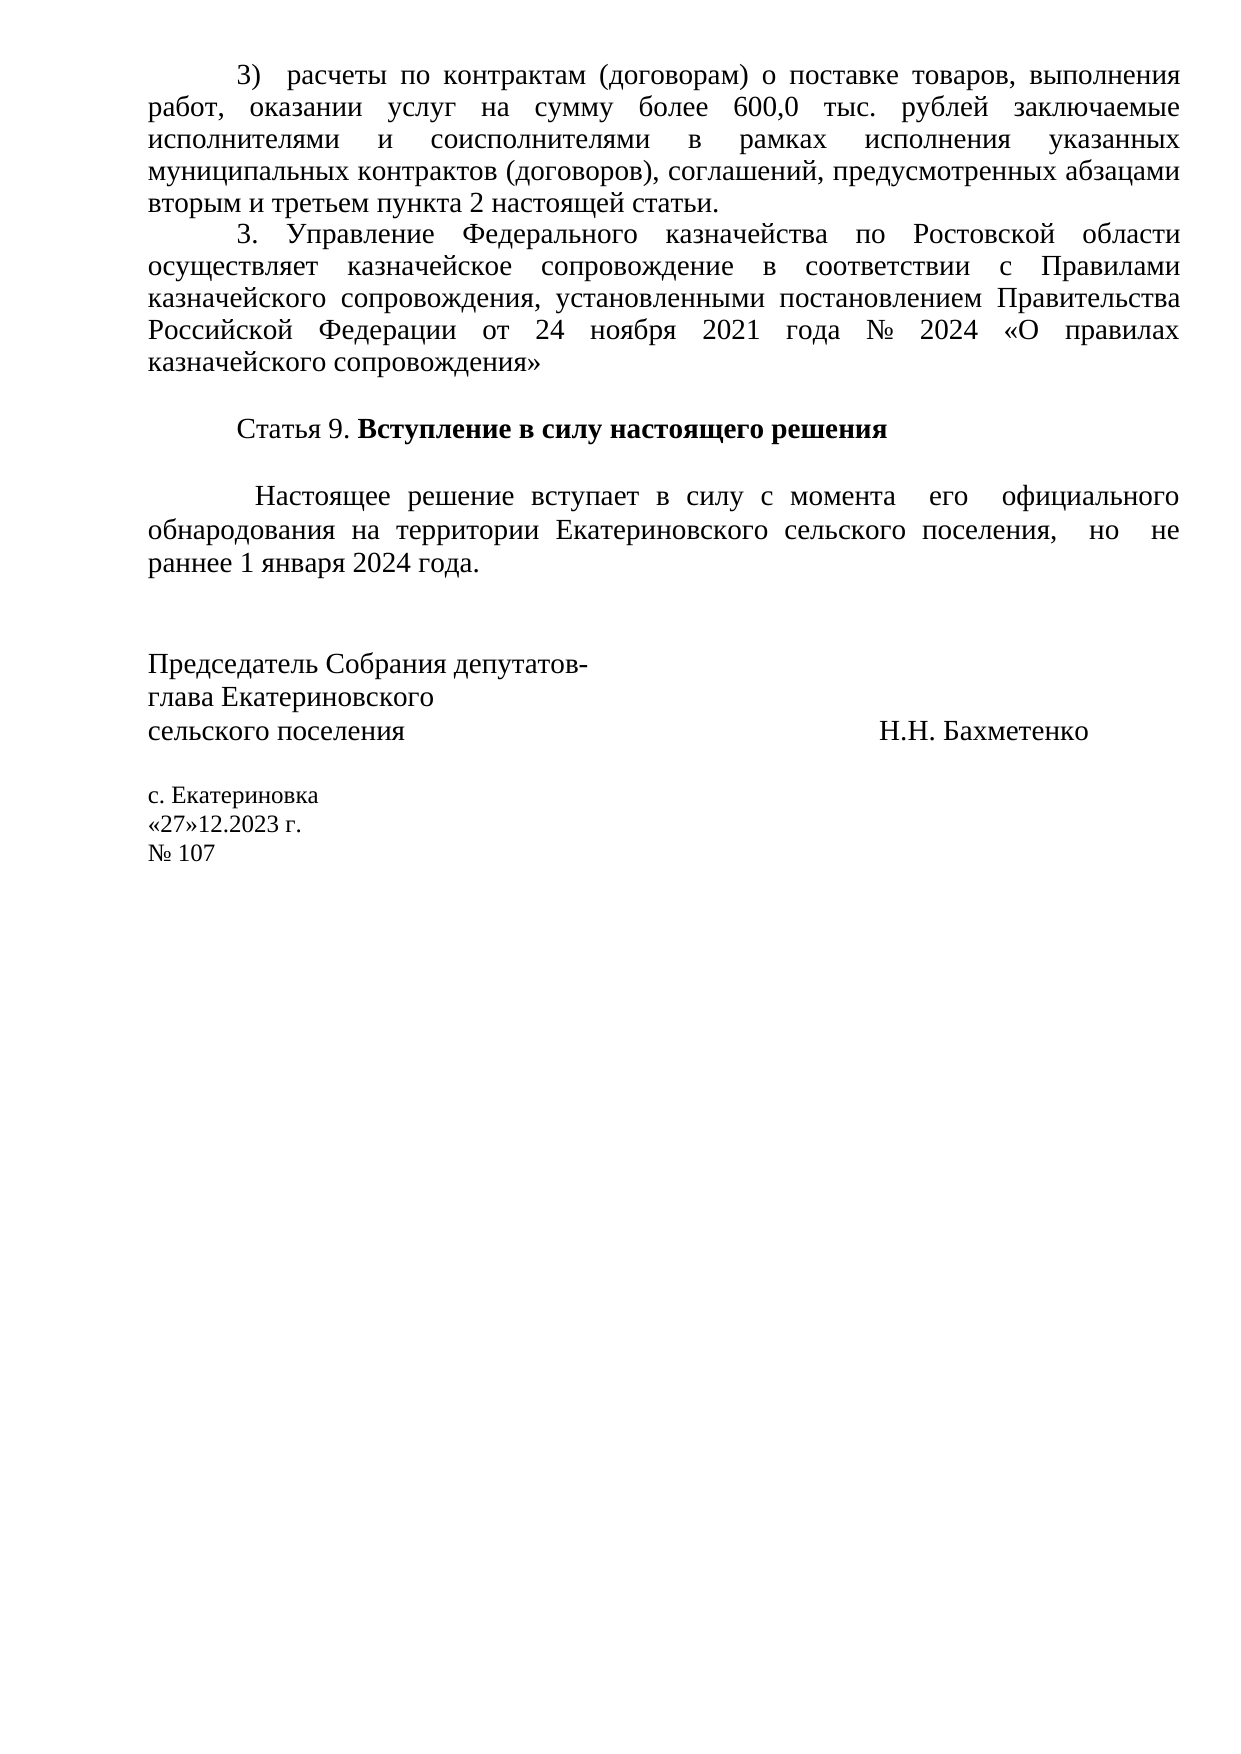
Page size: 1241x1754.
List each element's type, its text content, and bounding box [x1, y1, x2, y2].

text 3. Управление Федерального казначейства по Ростовской области осуществляет казначейское сопровождение в соответствии с Правилами казначейского сопровождения, установленными постановлением Правительства Российской Федерации от 24 ноября 2021 года № 2024 «О правилах казначейского сопровождения» [148, 218, 1181, 378]
text № 107 [148, 838, 1181, 866]
text сельского поселения Н.Н. Бахметенко [148, 713, 1181, 747]
text «27»12.2023 г. [148, 809, 1181, 838]
text 3) расчеты по контрактам (договорам) о поставке товаров, выполнения работ, оказании услуг на сумму более 600,0 тыс. рублей заключаемые исполнителями и соисполнителями в рамках исполнения указанных муниципальных контрактов (договоров), соглашений, предусмотренных абзацами вторым и третьем пункта 2 настоящей статьи. [148, 59, 1181, 218]
text с. Екатериновка [148, 780, 1181, 809]
text глава Екатериновского [148, 679, 1181, 713]
text Статья 9. Вступление в силу настоящего решения [148, 411, 1181, 445]
text Настоящее решение вступает в силу с момента его официального обнародования на территории Екатериновского сельского поселения, но не раннее 1 января 2024 года. [148, 478, 1181, 579]
text Председатель Собрания депутатов- [148, 646, 1181, 679]
